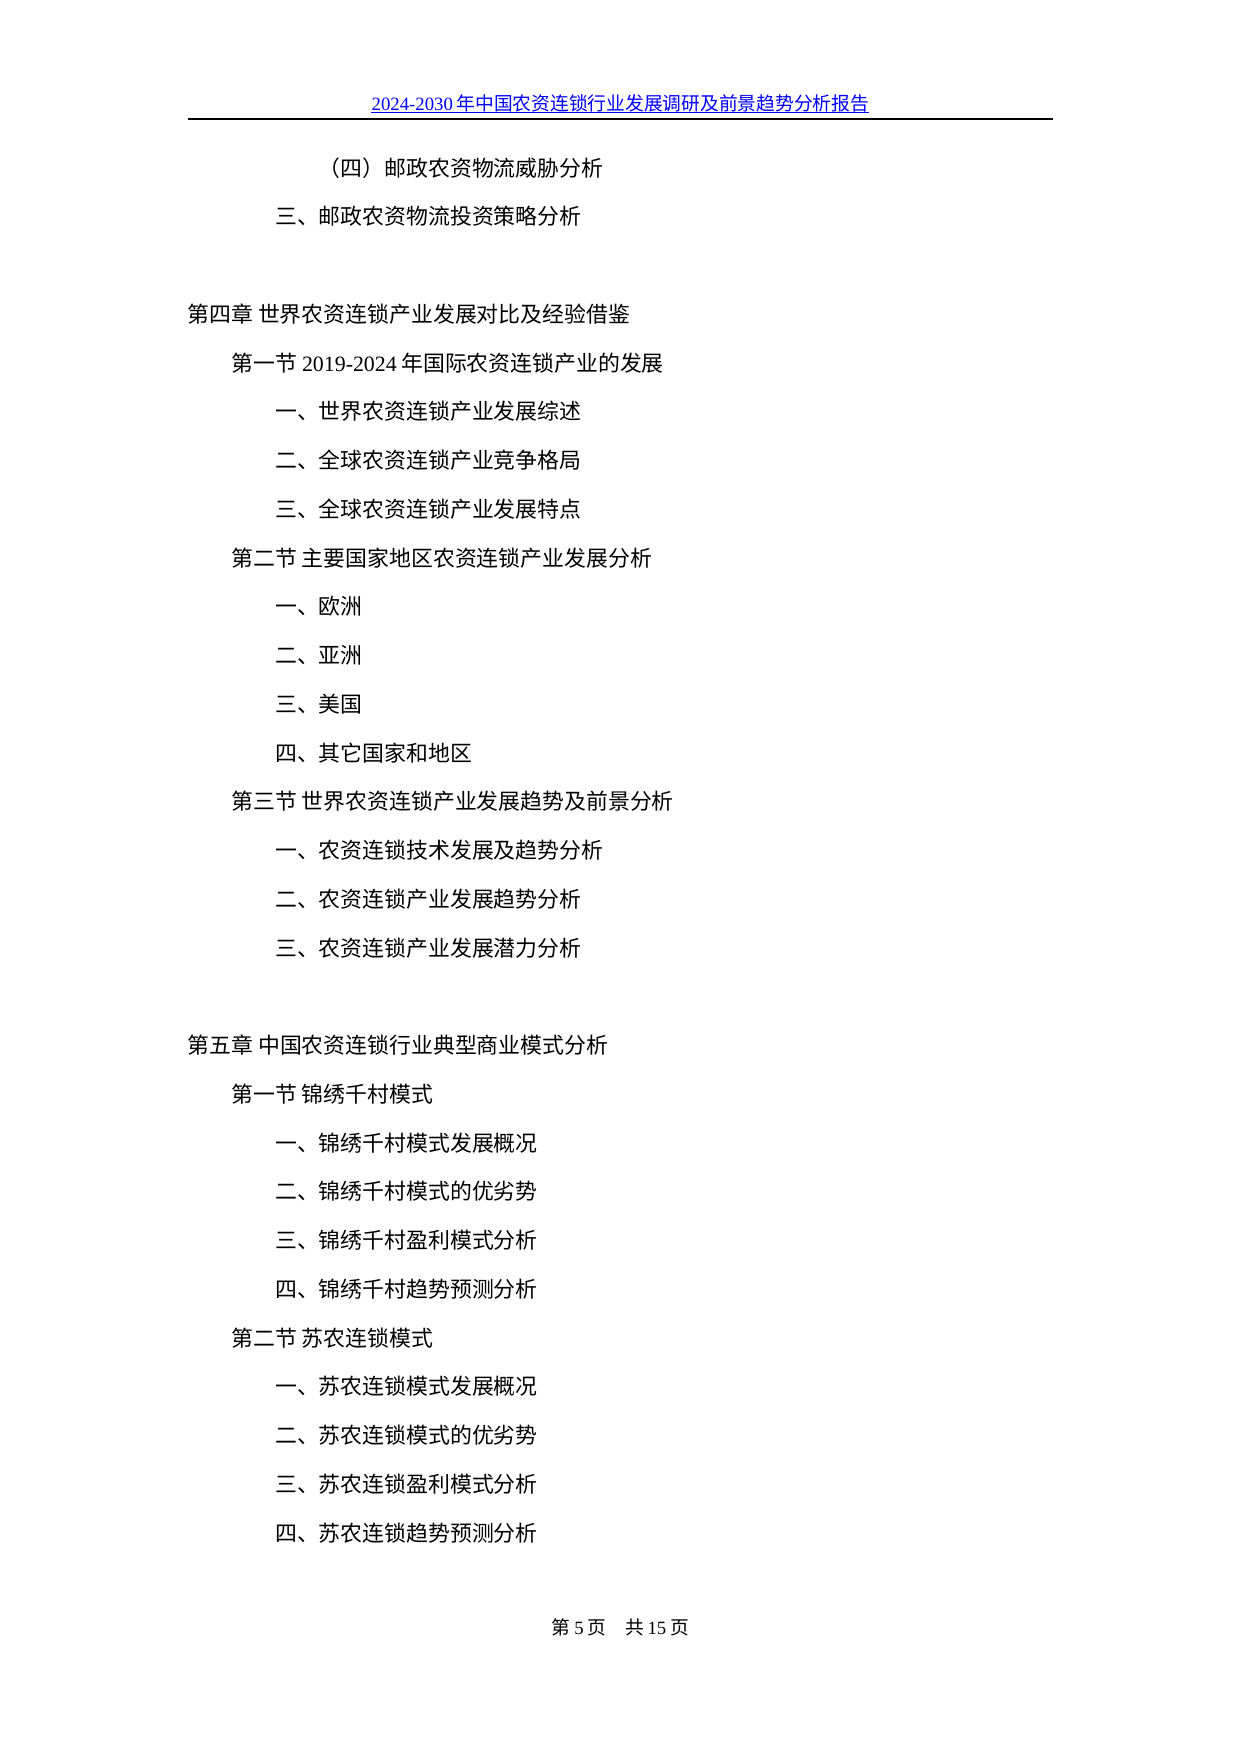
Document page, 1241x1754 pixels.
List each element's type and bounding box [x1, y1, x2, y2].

text [187, 150, 1053, 1548]
